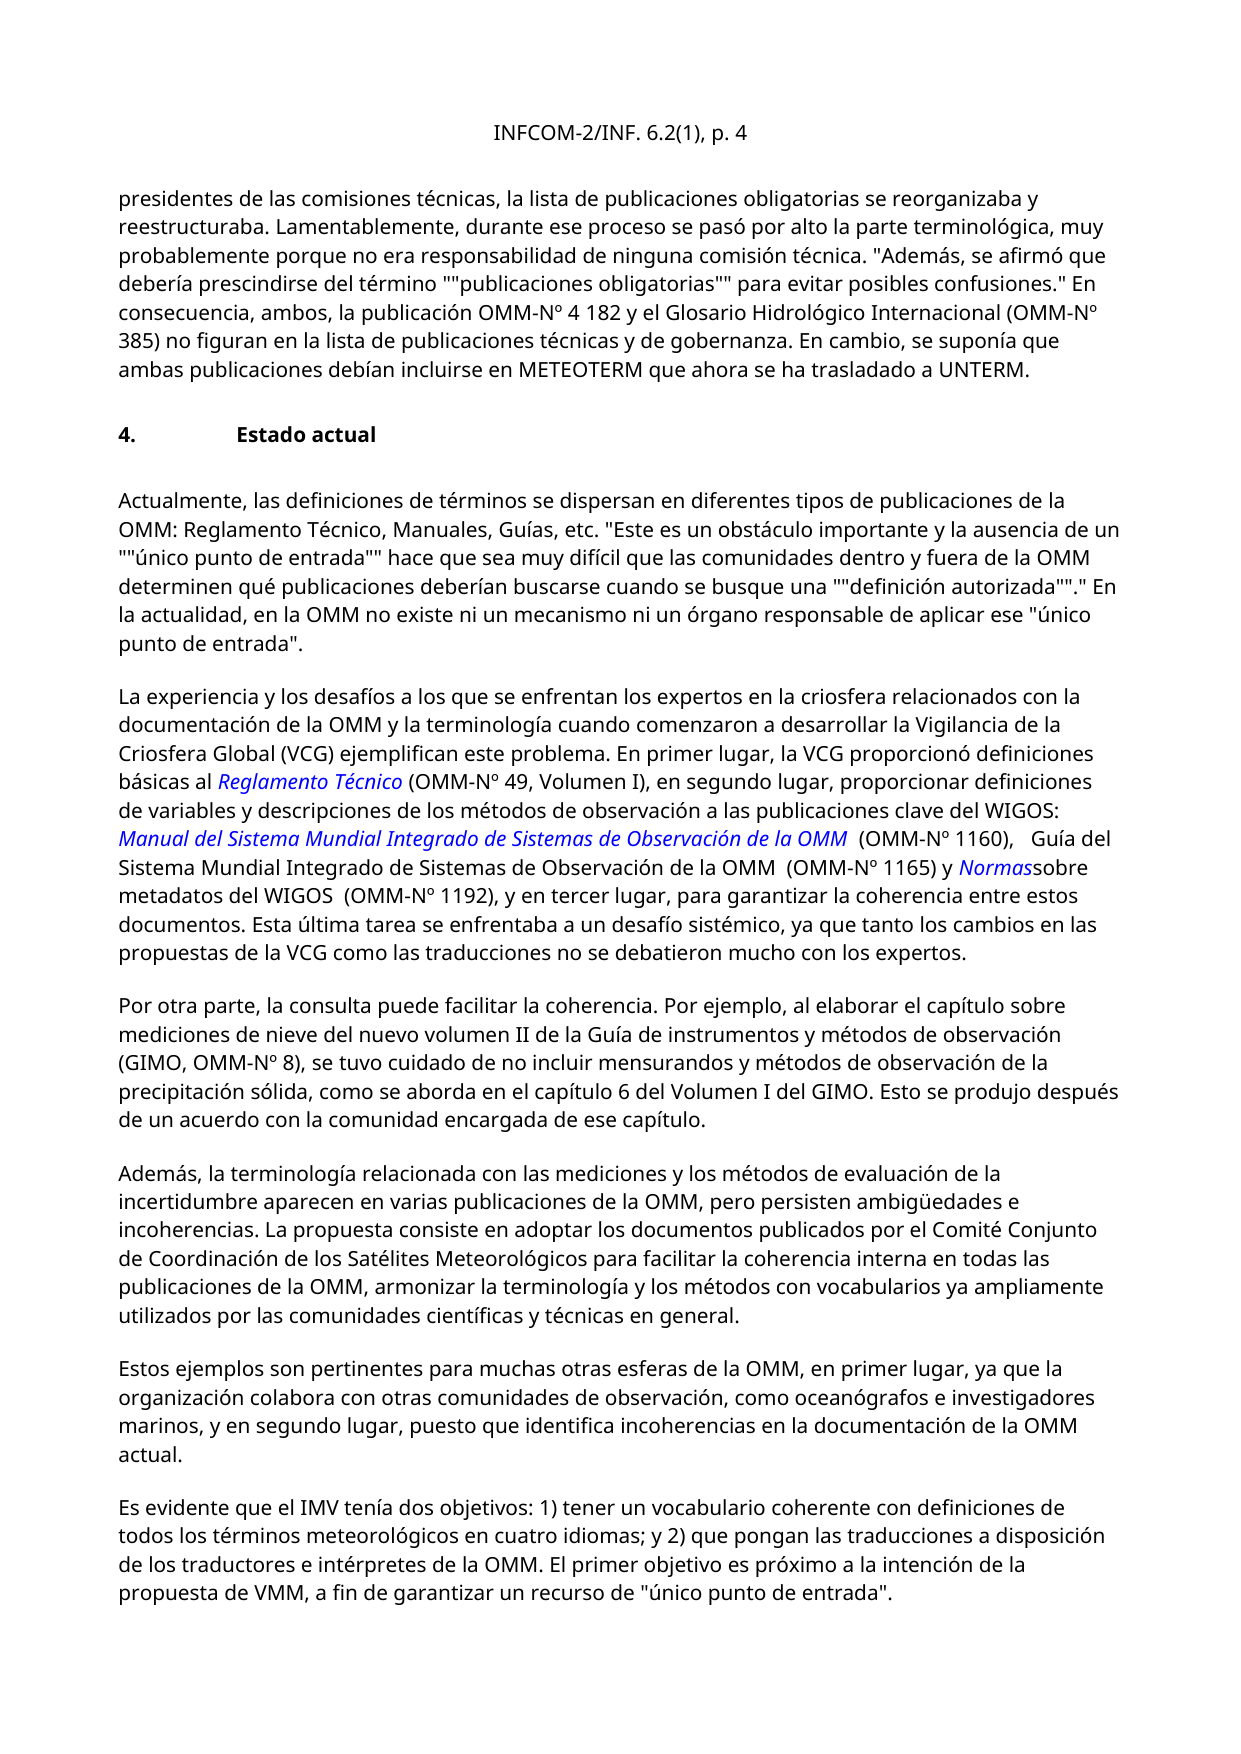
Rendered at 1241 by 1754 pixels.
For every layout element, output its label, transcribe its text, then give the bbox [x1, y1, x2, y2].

text Por otra parte, la consulta puede facilitar la coherencia. Por ejemplo, al elaborar el capítulo sobre mediciones de nieve del nuevo volumen II de la Guía de instrumentos y métodos de observación (GIMO, OMM-Nº 8), se tuvo cuidado de no incluir mensurandos y métodos de observación de la precipitación sólida, como se aborda en el capítulo 6 del Volumen I del GIMO. Esto se produjo después de un acuerdo con la comunidad encargada de ese capítulo. [118, 992, 1122, 1134]
text Estos ejemplos son pertinentes para muchas otras esferas de la OMM, en primer lugar, ya que la organización colabora con otras comunidades de observación, como oceanógrafos e investigadores marinos, y en segundo lugar, puesto que identifica incoherencias en la documentación de la OMM actual. [118, 1354, 1122, 1468]
text Además, la terminología relacionada con las mediciones y los métodos de evaluación de la incertidumbre aparecen en varias publicaciones de la OMM, pero persisten ambigüedades e incoherencias. La propuesta consiste en adoptar los documentos publicados por el Comité Conjunto de Coordinación de los Satélites Meteorológicos para facilitar la coherencia interna en todas las publicaciones de la OMM, armonizar la terminología y los métodos con vocabularios ya ampliamente utilizados por las comunidades científicas y técnicas en general. [118, 1159, 1122, 1329]
text La experiencia y los desafíos a los que se enfrentan los expertos en la criosfera relacionados con la documentación de la OMM y la terminología cuando comenzaron a desarrollar la Vigilancia de la Criosfera Global (VCG) ejemplifican este problema. En primer lugar, la VCG proporcionó definiciones básicas al Reglamento Técnico (OMM-Nº 49, Volumen I), en segundo lugar, proporcionar definiciones de variables y descripciones de los métodos de observación a las publicaciones clave del WIGOS: Manual del Sistema Mundial Integrado de Sistemas de Observación de la OMM (OMM-Nº 1160), Guía del Sistema Mundial Integrado de Sistemas de Observación de la OMM (OMM-Nº 1165) y Normassobre metadatos del WIGOS (OMM-Nº 1192), y en tercer lugar, para garantizar la coherencia entre estos documentos. Esta última tarea se enfrentaba a un desafío sistémico, ya que tanto los cambios en las propuestas de la VCG como las traducciones no se debatieron mucho con los expertos. [118, 682, 1122, 967]
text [118, 184, 1122, 383]
subtitle Estado actual [118, 421, 1122, 449]
text Actualmente, las definiciones de términos se dispersan en diferentes tipos de publicaciones de la OMM: Reglamento Técnico, Manuales, Guías, etc. "Este es un obstáculo importante y la ausencia de un ""único punto de entrada"" hace que sea muy difícil que las comunidades dentro y fuera de la OMM determinen qué publicaciones deberían buscarse cuando se busque una ""definición autorizada""." En la actualidad, en la OMM no existe ni un mecanismo ni un órgano responsable de aplicar ese "único punto de entrada". [118, 487, 1122, 657]
text Es evidente que el IMV tenía dos objetivos: 1) tener un vocabulario coherente con definiciones de todos los términos meteorológicos en cuatro idiomas; y 2) que pongan las traducciones a disposición de los traductores e intérpretes de la OMM. El primer objetivo es próximo a la intención de la propuesta de VMM, a fin de garantizar un recurso de "único punto de entrada". [118, 1493, 1122, 1607]
